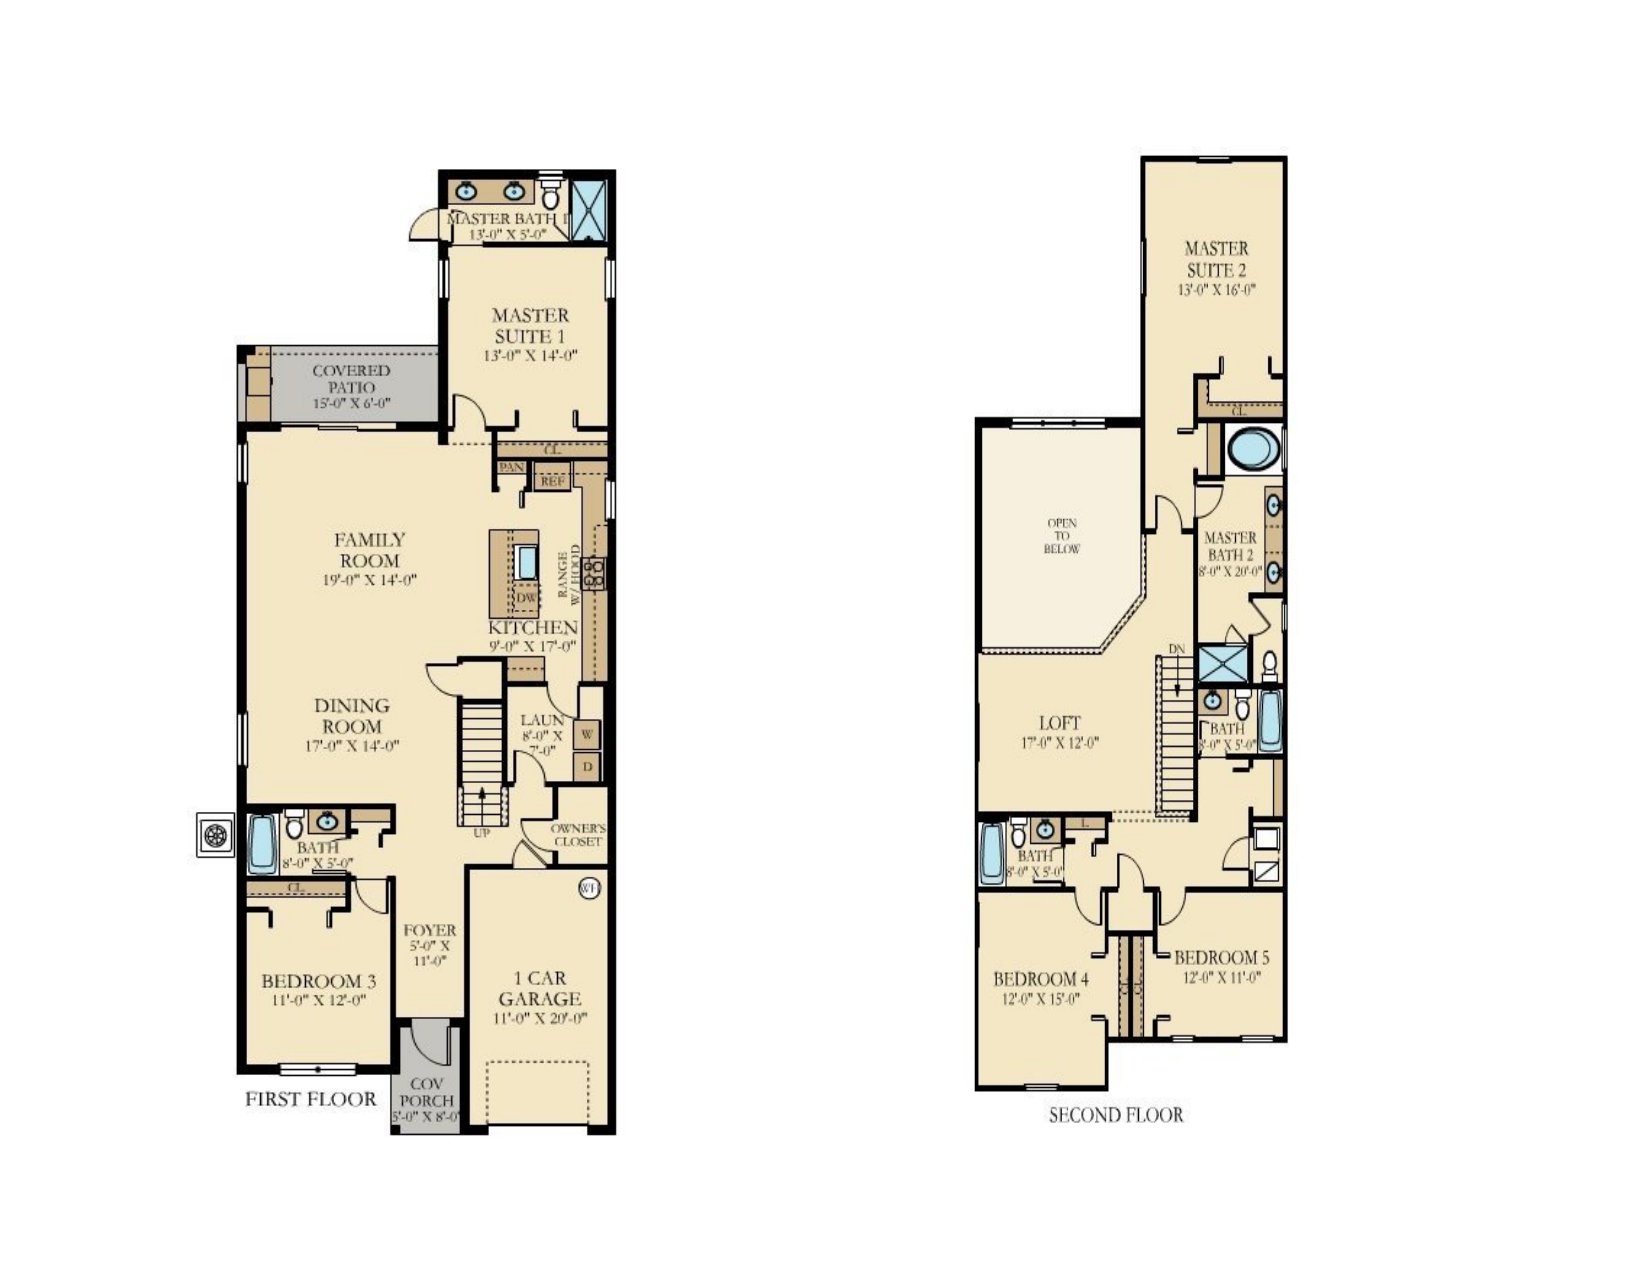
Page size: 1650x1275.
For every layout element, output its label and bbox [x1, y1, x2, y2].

picture [37, 84, 1462, 1159]
